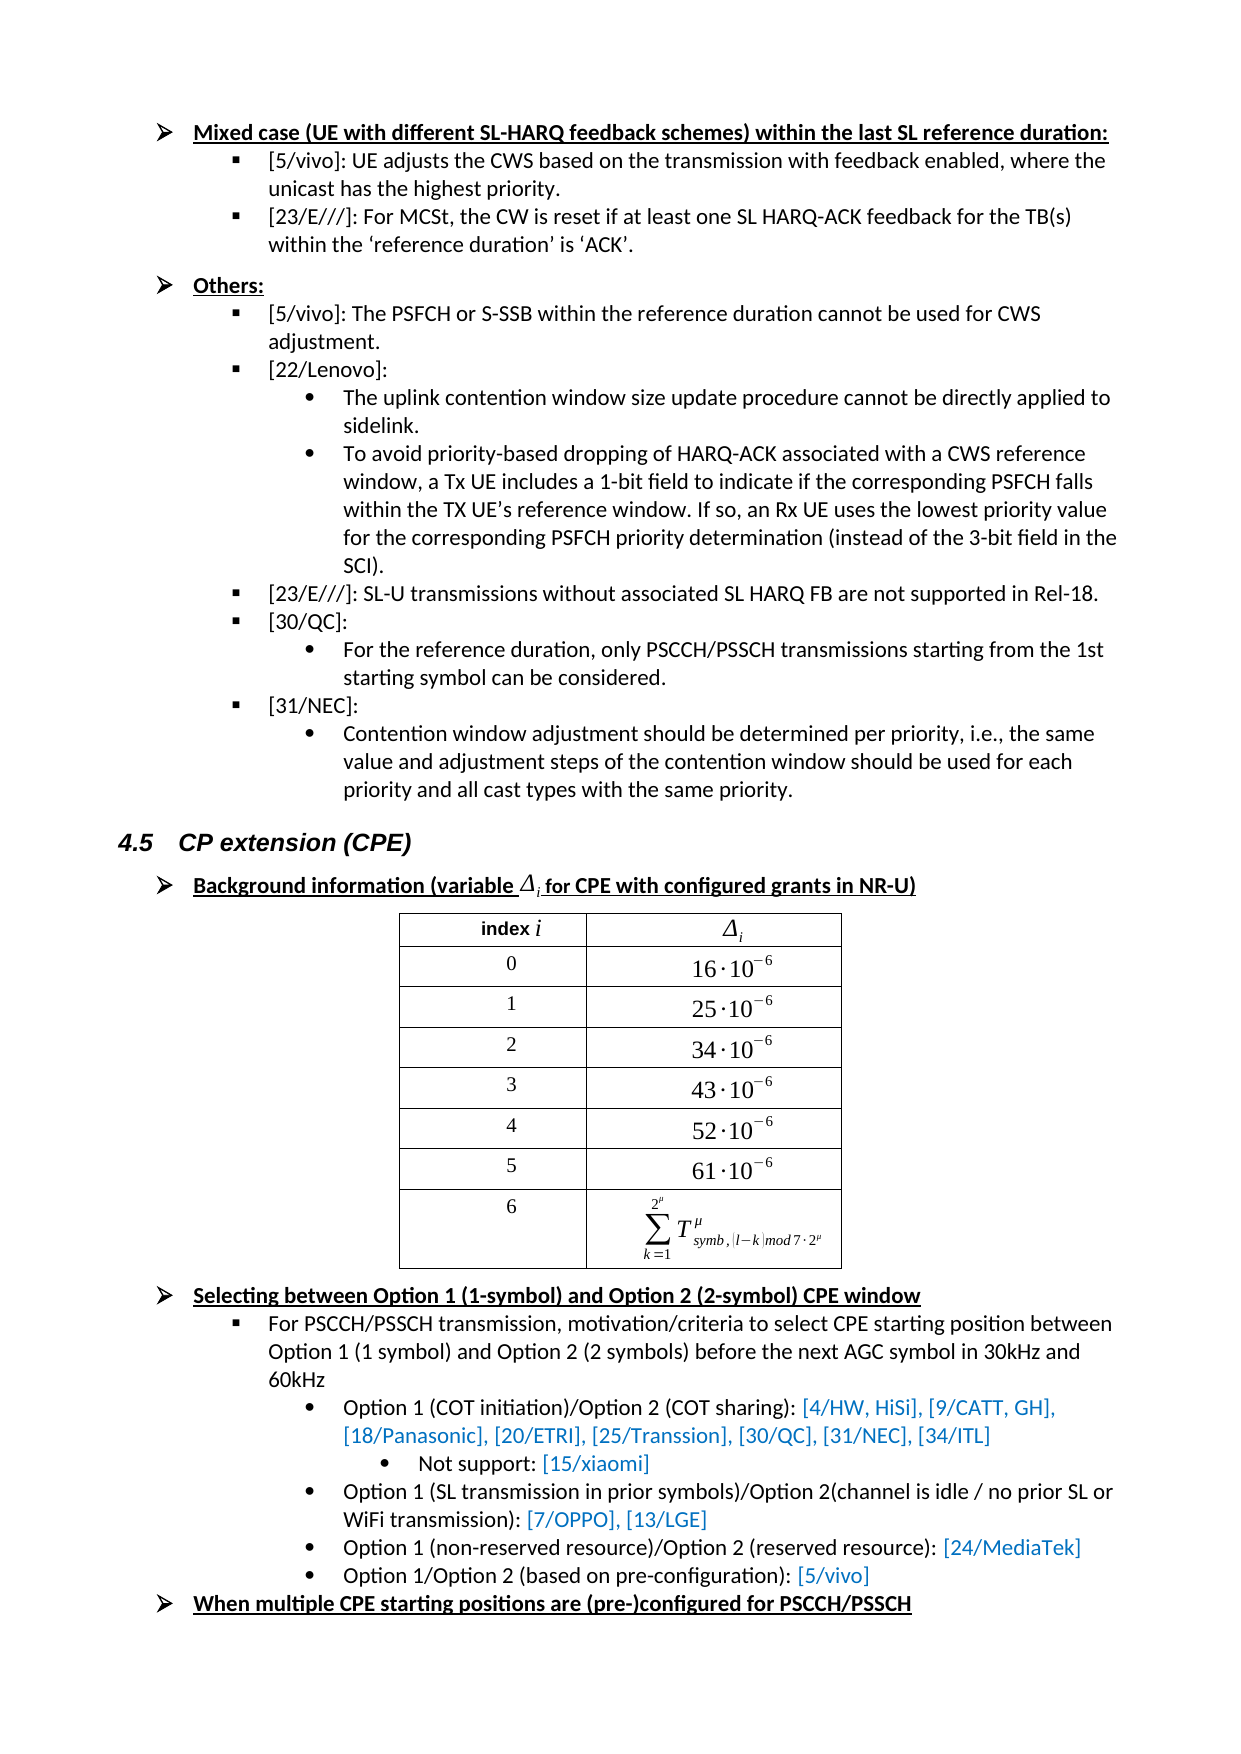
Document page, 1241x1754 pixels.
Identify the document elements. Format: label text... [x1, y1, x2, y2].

list [23/E///]: SL-U transmissions without associated SL HARQ FB are not supported in Rel-18. [231, 579, 1122, 607]
list Option 1 (SL transmission in prior symbols)/Option 2(channel is idle / no prior SL or WiFi transmission): [7/OPPO], [13/LGE] [306, 1477, 1122, 1533]
list [22/Lenovo]: [231, 355, 1122, 383]
list For PSCCH/PSSCH transmission, motivation/criteria to select CPE starting position between Option 1 (1 symbol) and Option 2 (2 symbols) before the next AGC symbol in 30kHz and 60kHz [231, 1309, 1122, 1393]
list Not support: [15/xiaomi] [381, 1449, 1122, 1477]
subtitle CP extension (CPE) [118, 828, 1122, 857]
list [31/NEC]: [231, 691, 1122, 719]
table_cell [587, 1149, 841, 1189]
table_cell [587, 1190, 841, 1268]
list To avoid priority-based dropping of HARQ-ACK associated with a CWS reference window, a Tx UE includes a 1-bit field to indicate if the corresponding PSFCH falls within the TX UE’s reference window. If so, an Rx UE uses the lowest priority value for the corresponding PSFCH priority determination (instead of the 3-bit field in the SCI). [306, 439, 1122, 579]
list Mixed case (UE with different SL-HARQ feedback schemes) within the last SL reference duration: [156, 118, 1122, 146]
list For the reference duration, only PSCCH/PSSCH transmissions starting from the 1st starting symbol can be considered. [306, 635, 1122, 691]
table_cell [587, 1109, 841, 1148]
list [5/vivo]: UE adjusts the CWS based on the transmission with feedback enabled, where the unicast has the highest priority. [231, 146, 1122, 202]
list The uplink contention window size update procedure cannot be directly applied to sidelink. [306, 383, 1122, 439]
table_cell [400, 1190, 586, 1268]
list Option 1 (non-reserved resource)/Option 2 (reserved resource): [24/MediaTek] [306, 1533, 1122, 1561]
list When multiple CPE starting positions are (pre-)configured for PSCCH/PSSCH [156, 1589, 1122, 1617]
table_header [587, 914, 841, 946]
list [5/vivo]: The PSFCH or S-SSB within the reference duration cannot be used for CWS adjustment. [231, 299, 1122, 355]
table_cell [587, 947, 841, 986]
list Option 1 (COT initiation)/Option 2 (COT sharing): [4/HW, HiSi], [9/CATT, GH], [18/Panasonic], [20/ETRI], [25/Transsion], [30/QC], [31/NEC], [34/ITL] [306, 1393, 1122, 1449]
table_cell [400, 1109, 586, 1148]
list [23/E///]: For MCSt, the CW is reset if at least one SL HARQ-ACK feedback for the TB(s) within the ‘reference duration’ is ‘ACK’. [231, 202, 1122, 258]
list Background information (variable for CPE with configured grants in NR-U) [156, 869, 1122, 901]
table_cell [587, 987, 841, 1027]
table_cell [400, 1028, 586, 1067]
list [30/QC]: [231, 607, 1122, 635]
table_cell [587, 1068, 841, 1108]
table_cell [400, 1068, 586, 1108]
list Others: [156, 271, 1122, 299]
list Selecting between Option 1 (1-symbol) and Option 2 (2-symbol) CPE window [156, 1281, 1122, 1309]
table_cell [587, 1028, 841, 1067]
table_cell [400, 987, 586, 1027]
list Option 1/Option 2 (based on pre-configuration): [5/vivo] [306, 1561, 1122, 1589]
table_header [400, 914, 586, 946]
list Contention window adjustment should be determined per priority, i.e., the same value and adjustment steps of the contention window should be used for each priority and all cast types with the same priority. [306, 719, 1122, 803]
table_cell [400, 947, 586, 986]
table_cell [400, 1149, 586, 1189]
